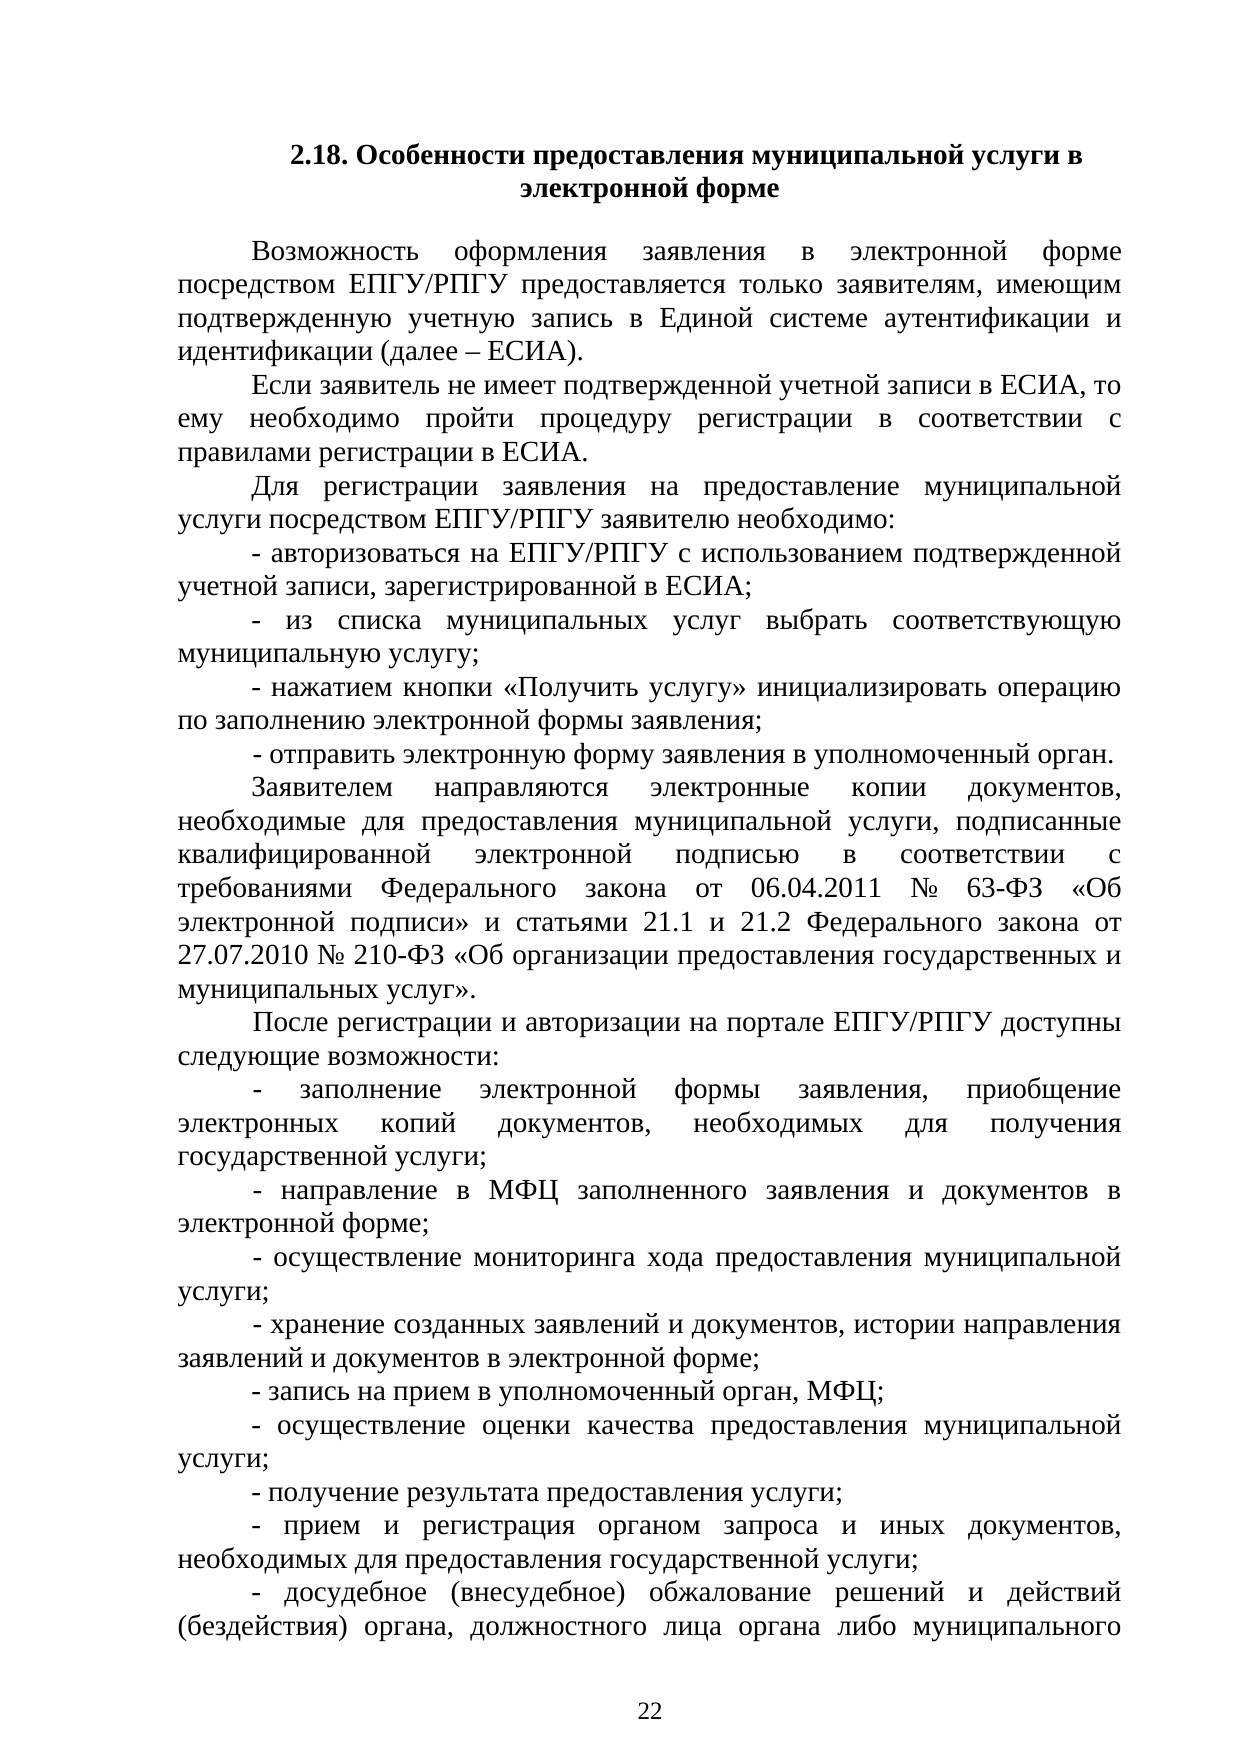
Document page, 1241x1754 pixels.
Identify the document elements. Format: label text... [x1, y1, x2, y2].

text - заполнение электронной формы заявления, приобщение электронных копий документов, необходимых для получения государственной услуги; [177, 1071, 1122, 1172]
text - запись на прием в уполномоченный орган, МФЦ; [177, 1373, 1122, 1407]
text - авторизоваться на ЕПГУ/РПГУ с использованием подтвержденной учетной записи, зарегистрированной в ЕСИА; [177, 535, 1122, 602]
text - отправить электронную форму заявления в уполномоченный орган. [252, 736, 1122, 769]
text - осуществление мониторинга хода предоставления муниципальной услуги; [177, 1239, 1122, 1306]
text Возможность оформления заявления в электронной форме посредством ЕПГУ/РПГУ предоставляется только заявителям, имеющим подтвержденную учетную запись в Единой системе аутентификации и идентификации (далее – ЕСИА). [177, 233, 1122, 367]
text 2.18. Особенности предоставления муниципальной услуги в электронной форме [177, 137, 1122, 204]
text - получение результата предоставления услуги; [177, 1474, 1122, 1507]
text - нажатием кнопки «Получить услугу» инициализировать операцию по заполнению электронной формы заявления; [177, 669, 1122, 736]
text Если заявитель не имеет подтвержденной учетной записи в ЕСИА, то ему необходимо пройти процедуру регистрации в соответствии с правилами регистрации в ЕСИА. [177, 367, 1122, 468]
text - хранение созданных заявлений и документов, истории направления заявлений и документов в электронной форме; [177, 1306, 1122, 1373]
text - прием и регистрация органом запроса и иных документов, необходимых для предоставления государственной услуги; [177, 1507, 1122, 1574]
text После регистрации и авторизации на портале ЕПГУ/РПГУ доступны следующие возможности: [177, 1004, 1122, 1071]
text - из списка муниципальных услуг выбрать соответствующую муниципальную услугу; [177, 602, 1122, 669]
text Для регистрации заявления на предоставление муниципальной услуги посредством ЕПГУ/РПГУ заявителю необходимо: [177, 468, 1122, 535]
text - направление в МФЦ заполненного заявления и документов в электронной форме; [177, 1172, 1122, 1239]
text - осуществление оценки качества предоставления муниципальной услуги; [177, 1407, 1122, 1474]
text Заявителем направляются электронные копии документов, необходимые для предоставления муниципальной услуги, подписанные квалифицированной электронной подписью в соответствии с требованиями Федерального закона от 06.04.2011 № 63-ФЗ «Об электронной подписи» и статьями 21.1 и 21.2 Федерального закона от 27.07.2010 № 210-ФЗ «Об организации предоставления государственных и муниципальных услуг». [177, 769, 1122, 1004]
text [177, 1574, 1122, 1642]
